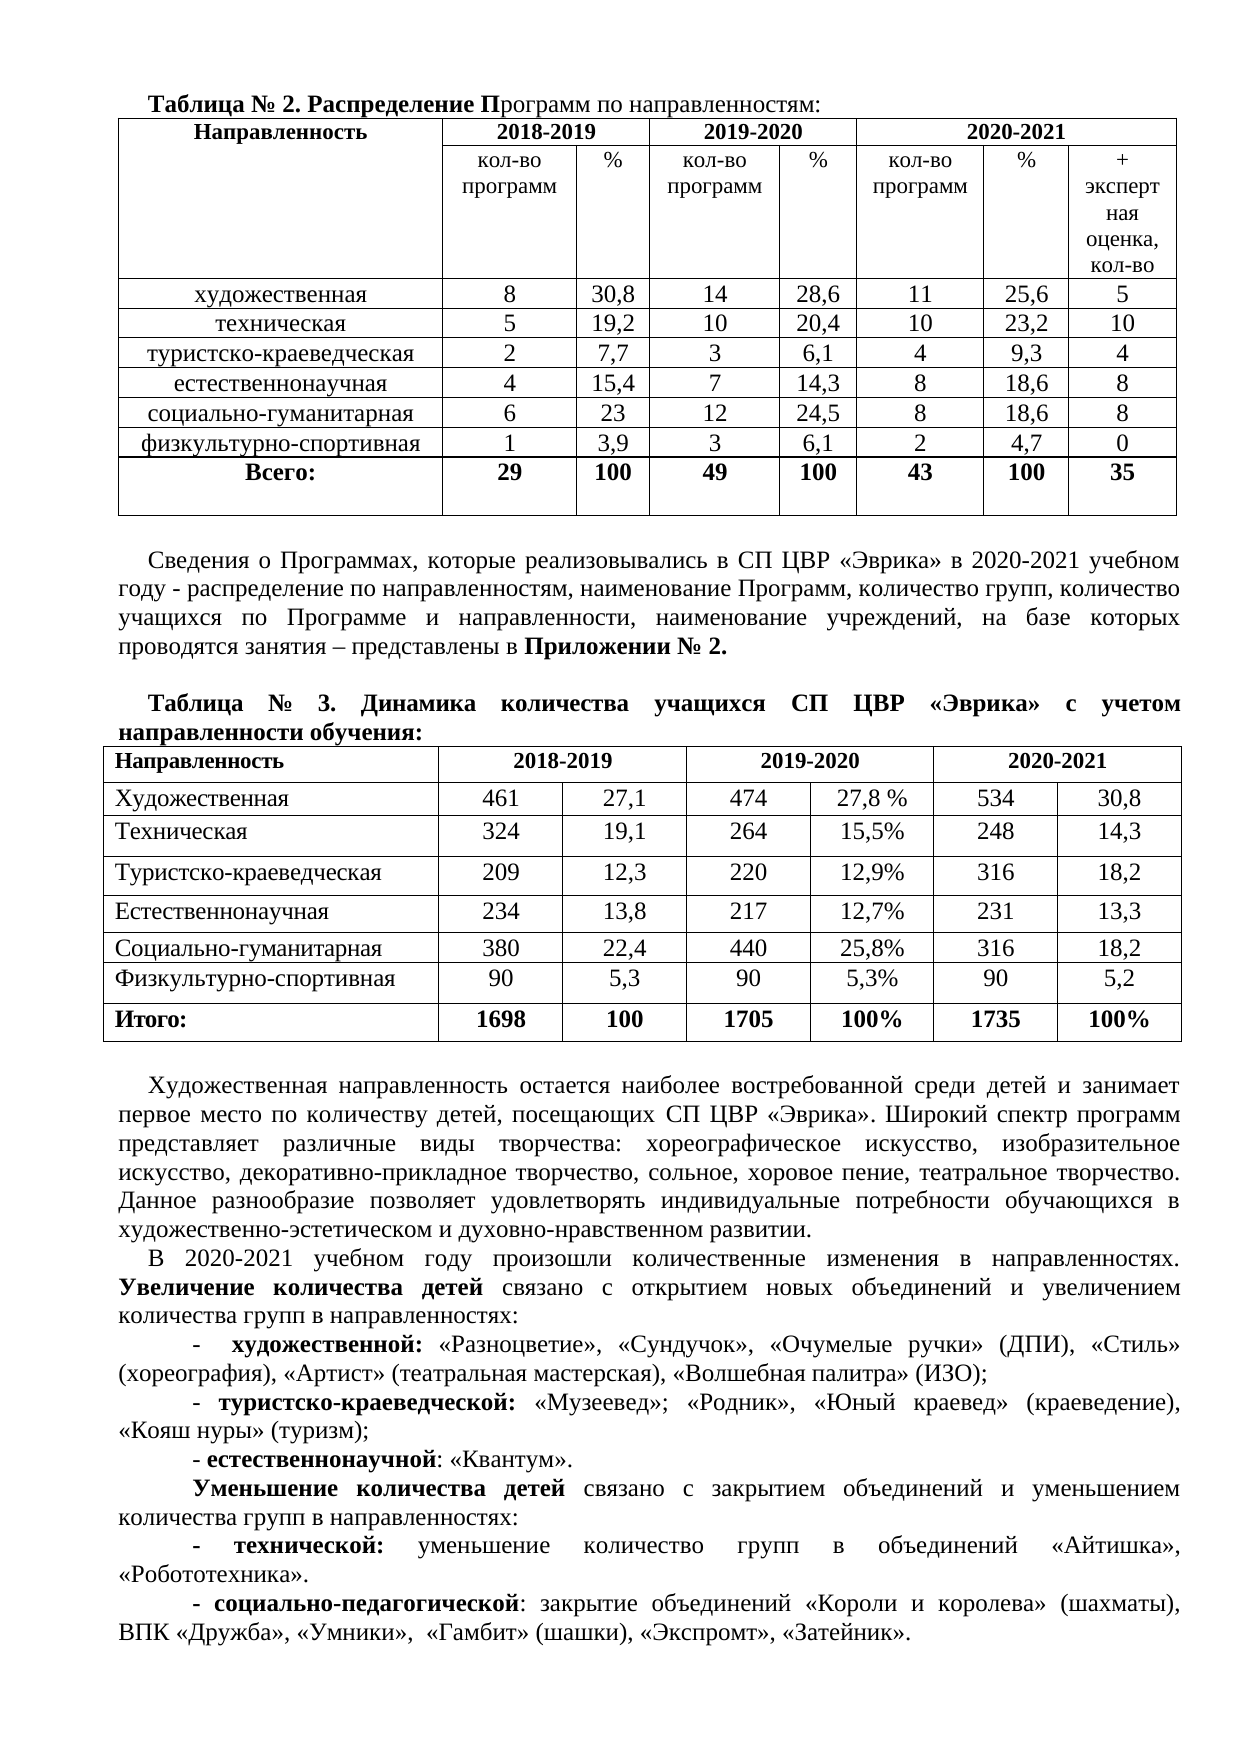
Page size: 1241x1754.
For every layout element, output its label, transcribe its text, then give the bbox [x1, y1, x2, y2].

table_cell 11 [857, 279, 983, 307]
table_cell 474 [687, 783, 810, 815]
table_header 2018-2019 [439, 747, 686, 782]
table_cell 90 [439, 963, 562, 1003]
table_cell 27,8 % [811, 783, 933, 815]
table_cell 25,6 [984, 279, 1068, 307]
table_cell 100 [780, 458, 856, 515]
table_cell 100 [577, 458, 649, 515]
table_cell техническая [119, 309, 442, 337]
table_cell естественнонаучная [119, 368, 442, 397]
table_cell 231 [934, 896, 1057, 932]
table_cell 12,9% [811, 857, 933, 895]
table_cell 4,7 [984, 428, 1068, 456]
table_cell 4 [1069, 338, 1176, 367]
table_cell 3 [650, 338, 779, 367]
table_cell % [577, 146, 649, 278]
table_cell социально-гуманитарная [119, 398, 442, 427]
table_cell 248 [934, 816, 1057, 856]
table_cell 5,3 [563, 963, 686, 1003]
table_cell 10 [857, 309, 983, 337]
table_cell 8 [857, 398, 983, 427]
table_header Направленность [104, 747, 438, 782]
table_cell 234 [439, 896, 562, 932]
table_cell 6,1 [780, 338, 856, 367]
table_cell 22,4 [563, 933, 686, 962]
text Таблица № 2. Распределение Программ по направленностям: [118, 89, 1181, 117]
table_cell 324 [439, 816, 562, 856]
table_cell 1 [443, 428, 576, 456]
table_cell % [780, 146, 856, 278]
table_cell 0 [1069, 428, 1176, 456]
table_cell 316 [934, 857, 1057, 895]
table_cell 8 [857, 368, 983, 397]
table_cell 461 [439, 783, 562, 815]
table_cell Итого: [104, 1004, 438, 1041]
table_cell 28,6 [780, 279, 856, 307]
table_cell 3 [650, 428, 779, 456]
table_cell 20,4 [780, 309, 856, 337]
table_header 2019-2020 [687, 747, 933, 782]
table_cell 217 [687, 896, 810, 932]
table_cell 24,5 [780, 398, 856, 427]
table_cell 90 [687, 963, 810, 1003]
text - туристско-краеведческой: «Музеевед»; «Родник», «Юный краевед» (краеведение), «Кояш нуры» (туризм); [118, 1387, 1181, 1444]
table_cell туристско-краеведческая [119, 338, 442, 367]
table_cell 19,1 [563, 816, 686, 856]
table_cell Художественная [104, 783, 438, 815]
table_cell 1698 [439, 1004, 562, 1041]
table_cell 18,2 [1058, 933, 1181, 962]
table_cell 4 [443, 368, 576, 397]
table_cell 30,8 [1058, 783, 1181, 815]
table_cell 4 [857, 338, 983, 367]
table_cell 100% [1058, 1004, 1181, 1041]
table_cell 264 [687, 816, 810, 856]
table_cell 13,8 [563, 896, 686, 932]
table_cell 49 [650, 458, 779, 515]
table_cell 5 [1069, 279, 1176, 307]
table_cell 12,7% [811, 896, 933, 932]
table_cell 8 [443, 279, 576, 307]
table_cell 27,1 [563, 783, 686, 815]
table_cell % [984, 146, 1068, 278]
table_header 2019-2020 [650, 119, 856, 145]
table_cell кол-во программ [650, 146, 779, 278]
table_cell 7 [650, 368, 779, 397]
table_cell 18,6 [984, 368, 1068, 397]
text - социально-педагогической: закрытие объединений «Короли и королева» (шахматы), ВПК «Дружба», «Умники», «Гамбит» (шашки), «Экспромт», «Затейник». [118, 1588, 1181, 1645]
table_header 2020-2021 [934, 747, 1181, 782]
table_cell кол-во программ [857, 146, 983, 278]
table_cell 13,3 [1058, 896, 1181, 932]
text - художественной: «Разноцветие», «Сундучок», «Очумелые ручки» (ДПИ), «Стиль» (хореография), «Артист» (театральная мастерская), «Волшебная палитра» (ИЗО); [118, 1329, 1181, 1387]
table_cell 18,2 [1058, 857, 1181, 895]
table_cell Туристско-краеведческая [104, 857, 438, 895]
table_cell 8 [1069, 368, 1176, 397]
table_cell 15,4 [577, 368, 649, 397]
table_cell 90 [934, 963, 1057, 1003]
table_header Направленность [119, 119, 442, 278]
table_cell 534 [934, 783, 1057, 815]
table_cell Техническая [104, 816, 438, 856]
table_cell 7,7 [577, 338, 649, 367]
table_cell 43 [857, 458, 983, 515]
table_cell 5,3% [811, 963, 933, 1003]
text Таблица № 3. Динамика количества учащихся СП ЦВР «Эврика» с учетом направленности обучения: [118, 688, 1181, 746]
table_cell физкультурно-спортивная [119, 428, 442, 456]
table_cell 23,2 [984, 309, 1068, 337]
table_cell 12 [650, 398, 779, 427]
table_cell 9,3 [984, 338, 1068, 367]
table_cell 209 [439, 857, 562, 895]
table_cell 10 [650, 309, 779, 337]
table_cell 380 [439, 933, 562, 962]
table_cell кол-во программ [443, 146, 576, 278]
table_cell Социально-гуманитарная [104, 933, 438, 962]
table_cell 2 [857, 428, 983, 456]
text - естественнонаучной: «Квантум». [118, 1444, 1181, 1473]
table_cell 100 [984, 458, 1068, 515]
table_header 2020-2021 [857, 119, 1176, 145]
table_cell 35 [1069, 458, 1176, 515]
table_cell 18,6 [984, 398, 1068, 427]
table_cell 10 [1069, 309, 1176, 337]
table_cell 14,3 [1058, 816, 1181, 856]
table_header 2018-2019 [443, 119, 649, 145]
table_cell + экспертная оценка, кол-во [1069, 146, 1176, 278]
table_cell 12,3 [563, 857, 686, 895]
table_cell Физкультурно-спортивная [104, 963, 438, 1003]
text Сведения о Программах, которые реализовывались в СП ЦВР «Эврика» в 2020-2021 учебном году - распределение по направленностям, наименование Программ, количество групп, количество учащихся по Программе и направленности, наименование учреждений, на базе которых проводятся занятия – представлены в Приложении № 2. [118, 545, 1181, 660]
table_cell 1735 [934, 1004, 1057, 1041]
table_cell 15,5% [811, 816, 933, 856]
table_cell Естественнонаучная [104, 896, 438, 932]
table_cell 316 [934, 933, 1057, 962]
text В 2020-2021 учебном году произошли количественные изменения в направленностях. Увеличение количества детей связано с открытием новых объединений и увеличением количества групп в направленностях: [118, 1243, 1181, 1329]
table_cell 25,8% [811, 933, 933, 962]
table_cell 23 [577, 398, 649, 427]
table_cell 220 [687, 857, 810, 895]
table_cell 30,8 [577, 279, 649, 307]
text Художественная направленность остается наиболее востребованной среди детей и занимает первое место по количеству детей, посещающих СП ЦВР «Эврика». Широкий спектр программ представляет различные виды творчества: хореографическое искусство, изобразительное искусство, декоративно-прикладное творчество, сольное, хоровое пение, театральное творчество. Данное разнообразие позволяет удовлетворять индивидуальные потребности обучающихся в художественно-эстетическом и духовно-нравственном развитии. [118, 1070, 1181, 1243]
table_cell 100 [563, 1004, 686, 1041]
table_cell 1705 [687, 1004, 810, 1041]
text Уменьшение количества детей связано с закрытием объединений и уменьшением количества групп в направленностях: [118, 1473, 1181, 1530]
table_cell 3,9 [577, 428, 649, 456]
table_cell 100% [811, 1004, 933, 1041]
table_cell художественная [119, 279, 442, 307]
table_cell 8 [1069, 398, 1176, 427]
table_cell 440 [687, 933, 810, 962]
text - технической: уменьшение количество групп в объединений «Айтишка», «Робототехника». [118, 1530, 1181, 1588]
table_cell Всего: [119, 458, 442, 515]
table_cell 6,1 [780, 428, 856, 456]
table_cell 29 [443, 458, 576, 515]
table_cell 5 [443, 309, 576, 337]
table_cell 14,3 [780, 368, 856, 397]
table_cell 2 [443, 338, 576, 367]
table_cell 6 [443, 398, 576, 427]
table_cell 5,2 [1058, 963, 1181, 1003]
table_cell 19,2 [577, 309, 649, 337]
table_cell 14 [650, 279, 779, 307]
